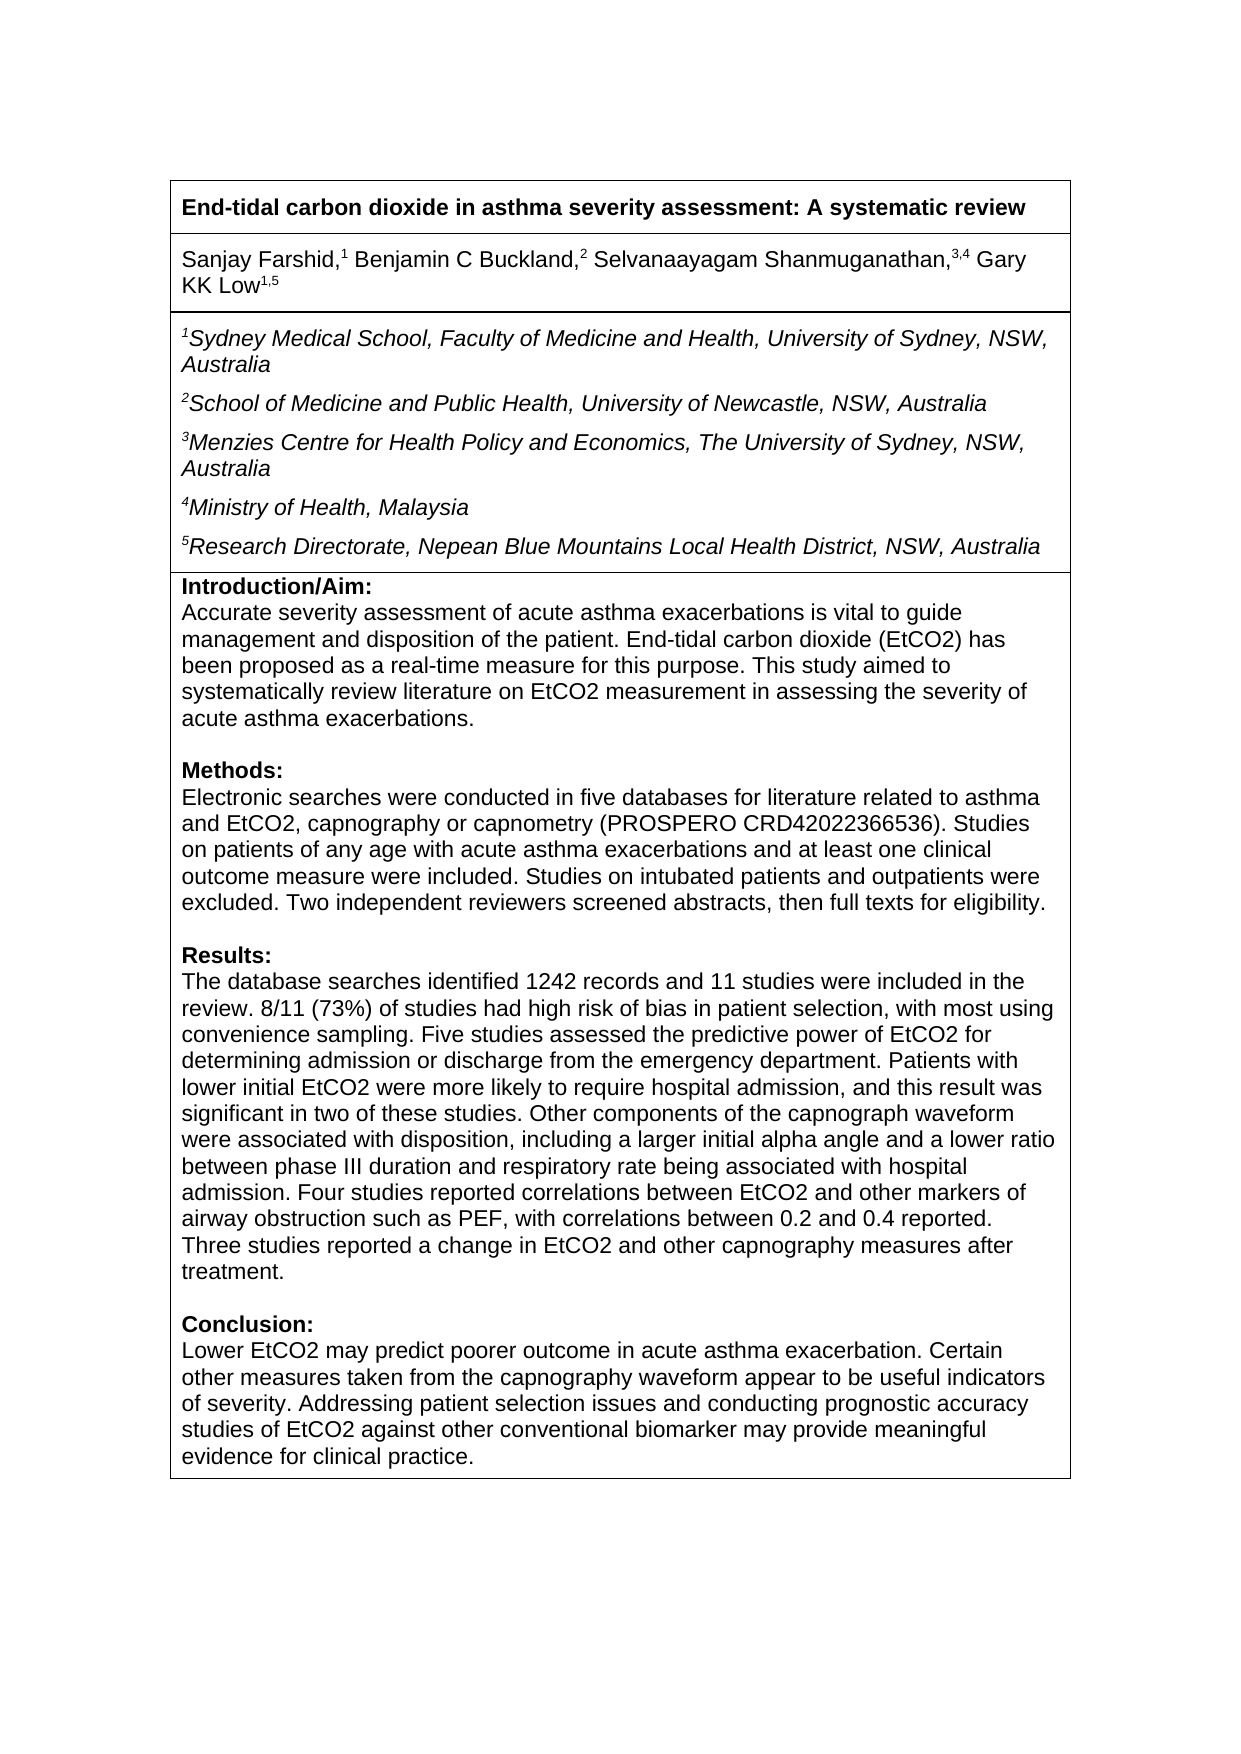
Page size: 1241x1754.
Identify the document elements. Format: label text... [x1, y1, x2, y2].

table_header End-tidal carbon dioxide in asthma severity assessment: A systematic review [171, 181, 1070, 233]
table_cell Sanjay Farshid,1 Benjamin C Buckland,2 Selvanaayagam Shanmuganathan,3,4 Gary KK Low1,5 [171, 234, 1070, 311]
table_cell Introduction/Aim: Accurate severity assessment of acute asthma exacerbations is vital to guide management and disposition of the patient. End-tidal carbon dioxide (EtCO2) has been proposed as a real-time measure for this purpose. This study aimed to systematically review literature on EtCO2 measurement in assessing the severity of acute asthma exacerbations. Methods: Electronic searches were conducted in five databases for literature related to asthma and EtCO2, capnography or capnometry (PROSPERO CRD42022366536). Studies on patients of any age with acute asthma exacerbations and at least one clinical outcome measure were included. Studies on intubated patients and outpatients were excluded. Two independent reviewers screened abstracts, then full texts for eligibility. Results: The database searches identified 1242 records and 11 studies were included in the review. 8/11 (73%) of studies had high risk of bias in patient selection, with most using convenience sampling. Five studies assessed the predictive power of EtCO2 for determining admission or discharge from the emergency department. Patients with lower initial EtCO2 were more likely to require hospital admission, and this result was significant in two of these studies. Other components of the capnograph waveform were associated with disposition, including a larger initial alpha angle and a lower ratio between phase III duration and respiratory rate being associated with hospital admission. Four studies reported correlations between EtCO2 and other markers of airway obstruction such as PEF, with correlations between 0.2 and 0.4 reported. Three studies reported a change in EtCO2 and other capnography measures after treatment. Conclusion: Lower EtCO2 may predict poorer outcome in acute asthma exacerbation. Certain other measures taken from the capnography waveform appear to be useful indicators of severity. Addressing patient selection issues and conducting prognostic accuracy studies of EtCO2 against other conventional biomarker may provide meaningful evidence for clinical practice. [171, 573, 1070, 1477]
table_cell 1Sydney Medical School, Faculty of Medicine and Health, University of Sydney, NSW, Australia 2School of Medicine and Public Health, University of Newcastle, NSW, Australia 3Menzies Centre for Health Policy and Economics, The University of Sydney, NSW, Australia 4Ministry of Health, Malaysia 5Research Directorate, Nepean Blue Mountains Local Health District, NSW, Australia [171, 313, 1070, 572]
